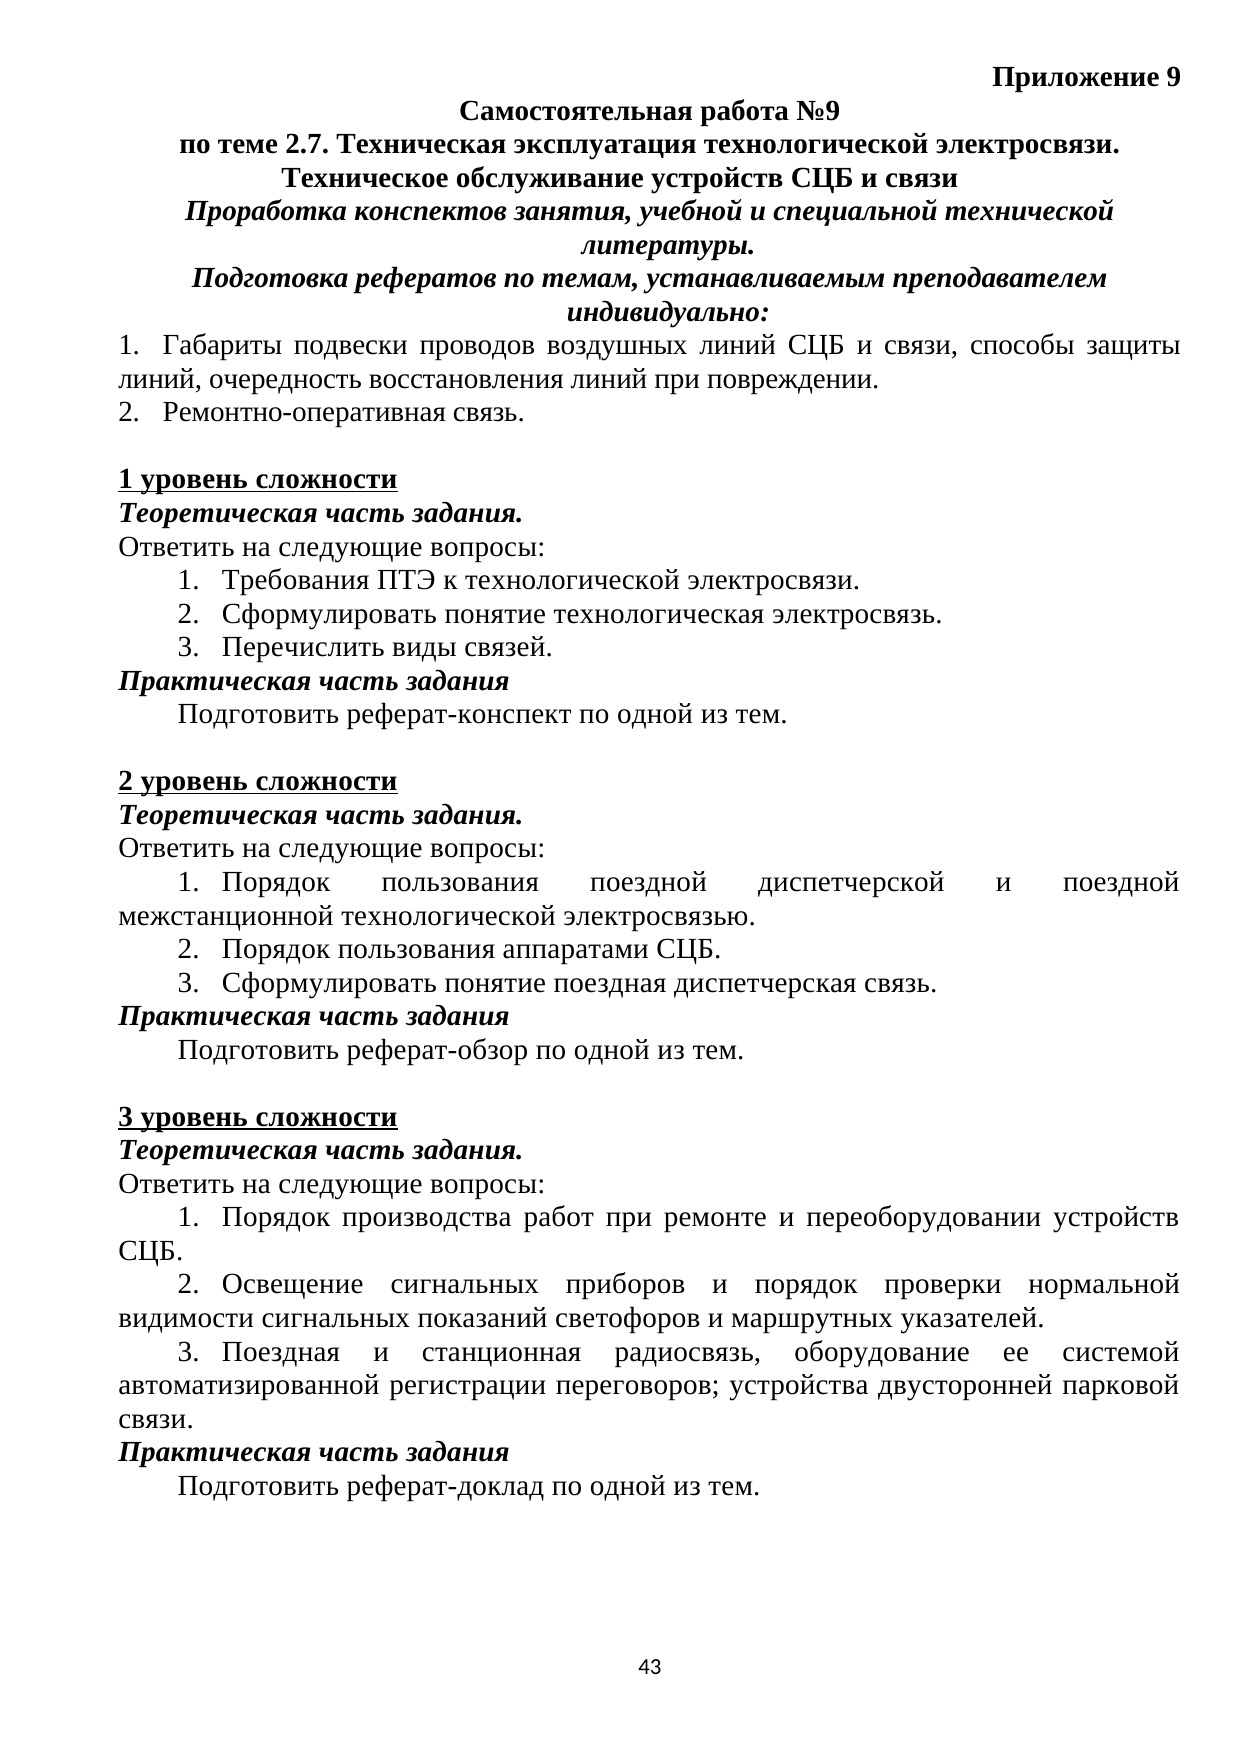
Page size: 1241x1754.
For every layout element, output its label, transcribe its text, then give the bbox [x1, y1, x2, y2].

text Проработка конспектов занятия, учебной и специальной технической литературы. [118, 193, 1181, 260]
list Поездная и станционная радиосвязь, оборудование ее системой автоматизированной регистрации переговоров; устройства двусторонней парковой связи. [118, 1334, 1181, 1434]
text 3 уровень сложности [118, 1099, 1181, 1132]
text Теоретическая часть задания. [118, 1132, 1181, 1166]
text Приложение 9 [156, 59, 1181, 93]
text Подготовка рефератов по темам, устанавливаемым преподавателем индивидуально: [118, 260, 1181, 327]
text Практическая часть задания [118, 998, 1181, 1032]
text Подготовить реферат-конспект по одной из тем. [118, 696, 1181, 730]
text Самостоятельная работа №9 [118, 93, 1181, 126]
list Габариты подвески проводов воздушных линий СЦБ и связи, способы защиты линий, очередность восстановления линий при повреждении. [118, 327, 1181, 394]
list Освещение сигнальных приборов и порядок проверки нормальной видимости сигнальных показаний светофоров и маршрутных указателей. [118, 1267, 1181, 1334]
text Ответить на следующие вопросы: [118, 529, 1181, 562]
text Практическая часть задания [118, 663, 1181, 696]
list Ремонтно-оперативная связь. [118, 394, 1181, 428]
text 1 уровень сложности [118, 462, 1181, 495]
text Ответить на следующие вопросы: [118, 1166, 1181, 1199]
list Порядок пользования аппаратами СЦБ. [118, 931, 1181, 965]
text Теоретическая часть задания. [118, 495, 1181, 529]
list Требования ПТЭ к технологической электросвязи. [118, 562, 1181, 596]
text 2 уровень сложности [118, 763, 1181, 797]
text Подготовить реферат-доклад по одной из тем. [118, 1468, 1181, 1501]
text по теме 2.7. Техническая эксплуатация технологической электросвязи. Техническое обслуживание устройств СЦБ и связи [118, 126, 1181, 193]
text Ответить на следующие вопросы: [118, 831, 1181, 864]
list Порядок производства работ при ремонте и переоборудовании устройств СЦБ. [118, 1199, 1181, 1267]
list Порядок пользования поездной диспетчерской и поездной межстанционной технологической электросвязью. [118, 864, 1181, 931]
list Сформулировать понятие технологическая электросвязь. [118, 596, 1181, 629]
text Теоретическая часть задания. [118, 797, 1181, 831]
text Подготовить реферат-обзор по одной из тем. [118, 1032, 1181, 1065]
list Сформулировать понятие поездная диспетчерская связь. [118, 965, 1181, 998]
list Перечислить виды связей. [118, 629, 1181, 663]
text Практическая часть задания [118, 1434, 1181, 1468]
